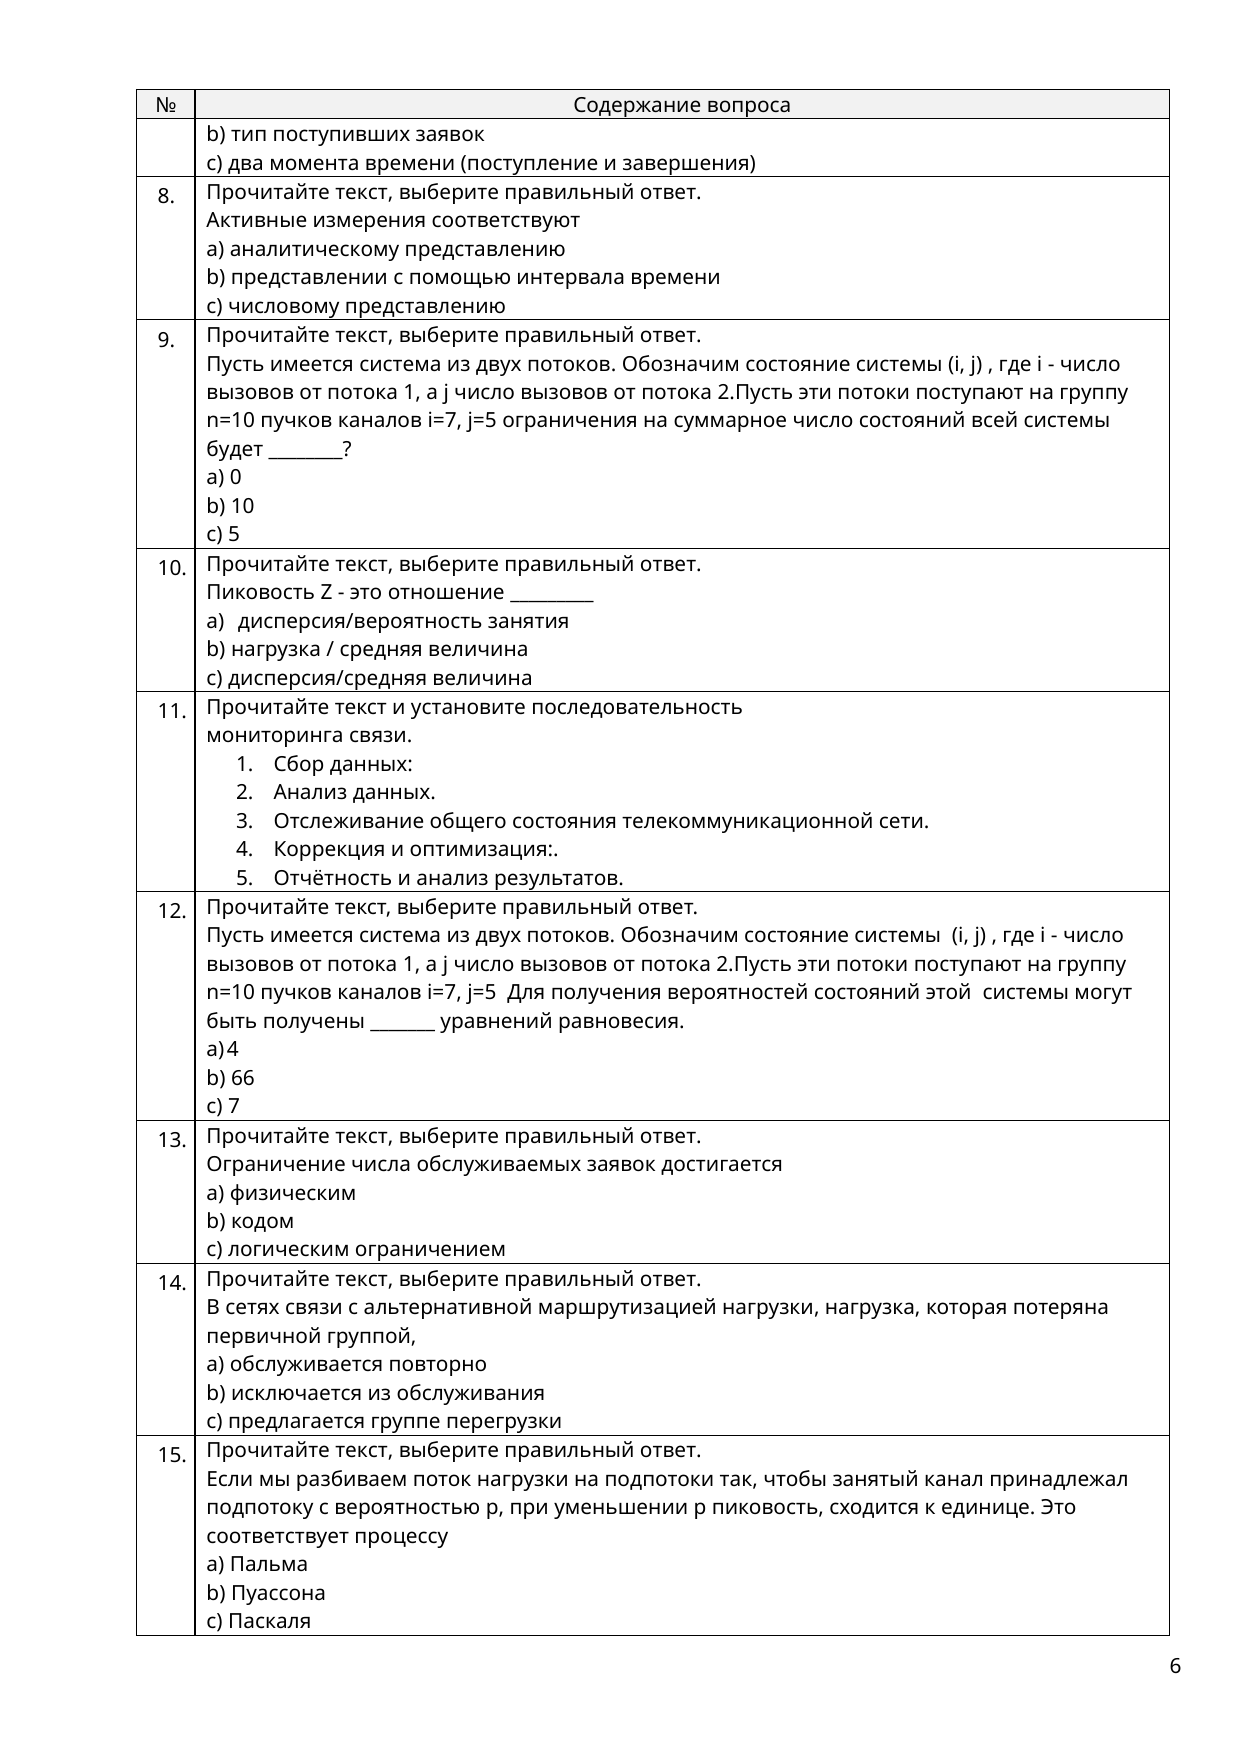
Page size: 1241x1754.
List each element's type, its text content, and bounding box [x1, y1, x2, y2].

table_cell Прочитайте текст, выберите правильный ответ. Пусть имеется система из двух потоков. Обозначим состояние системы (i, j) , где i - число вызовов от потока 1, а j число вызовов от потока 2.Пусть эти потоки поступают на группу n=10 пучков каналов i=7, j=5 Для получения вероятностей состояний этой системы могут быть получены _______ уравнений равновесия. 4 b) 66 c) 7 [196, 892, 1169, 1120]
table_cell [137, 320, 194, 548]
table_cell Прочитайте текст, выберите правильный ответ. Ограничение числа обслуживаемых заявок достигается a) физическим b) кодом c) логическим ограничением [196, 1121, 1169, 1263]
table_cell [137, 1264, 194, 1434]
table_cell Прочитайте текст, выберите правильный ответ. Пусть имеется система из двух потоков. Обозначим состояние системы (i, j) , где i - число вызовов от потока 1, а j число вызовов от потока 2.Пусть эти потоки поступают на группу n=10 пучков каналов i=7, j=5 ограничения на суммарное число состояний всей системы будет ________? a) 0 b) 10 c) 5 [196, 320, 1169, 548]
table_cell Прочитайте текст, выберите правильный ответ. Пиковость Z - это отношение _________ дисперсия/вероятность занятия b) нагрузка / средняя величина c) дисперсия/средняя величина [196, 549, 1169, 691]
table_header Содержание вопроса [196, 90, 1169, 118]
table_cell Прочитайте текст, выберите правильный ответ. Если мы разбиваем поток нагрузки на подпотоки так, чтобы занятый канал принадлежал подпотоку с вероятностью p, при уменьшении p пиковость, сходится к единице. Это соответствует процессу a) Пальма b) Пуассона c) Паскаля [196, 1436, 1169, 1635]
table_cell [137, 692, 194, 891]
table_cell Прочитайте текст, выберите правильный ответ. Активные измерения соответствуют a) аналитическому представлению b) представлении с помощью интервала времени c) числовому представлению [196, 177, 1169, 319]
table_cell [137, 892, 194, 1120]
table_header № [137, 90, 194, 118]
table_cell [137, 1436, 194, 1635]
table_cell [137, 549, 194, 691]
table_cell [196, 119, 1169, 176]
table_cell [137, 119, 194, 176]
table_cell [137, 1121, 194, 1263]
table_cell Прочитайте текст и установите последовательность мониторинга связи. Сбор данных: Анализ данных. Отслеживание общего состояния телекоммуникационной сети. Коррекция и оптимизация:. Отчётность и анализ результатов. [196, 692, 1169, 891]
table_cell [137, 177, 194, 319]
table_cell Прочитайте текст, выберите правильный ответ. В сетях связи с альтернативной маршрутизацией нагрузки, нагрузка, которая потеряна первичной группой, a) обслуживается повторно b) исключается из обслуживания c) предлагается группе перегрузки [196, 1264, 1169, 1434]
